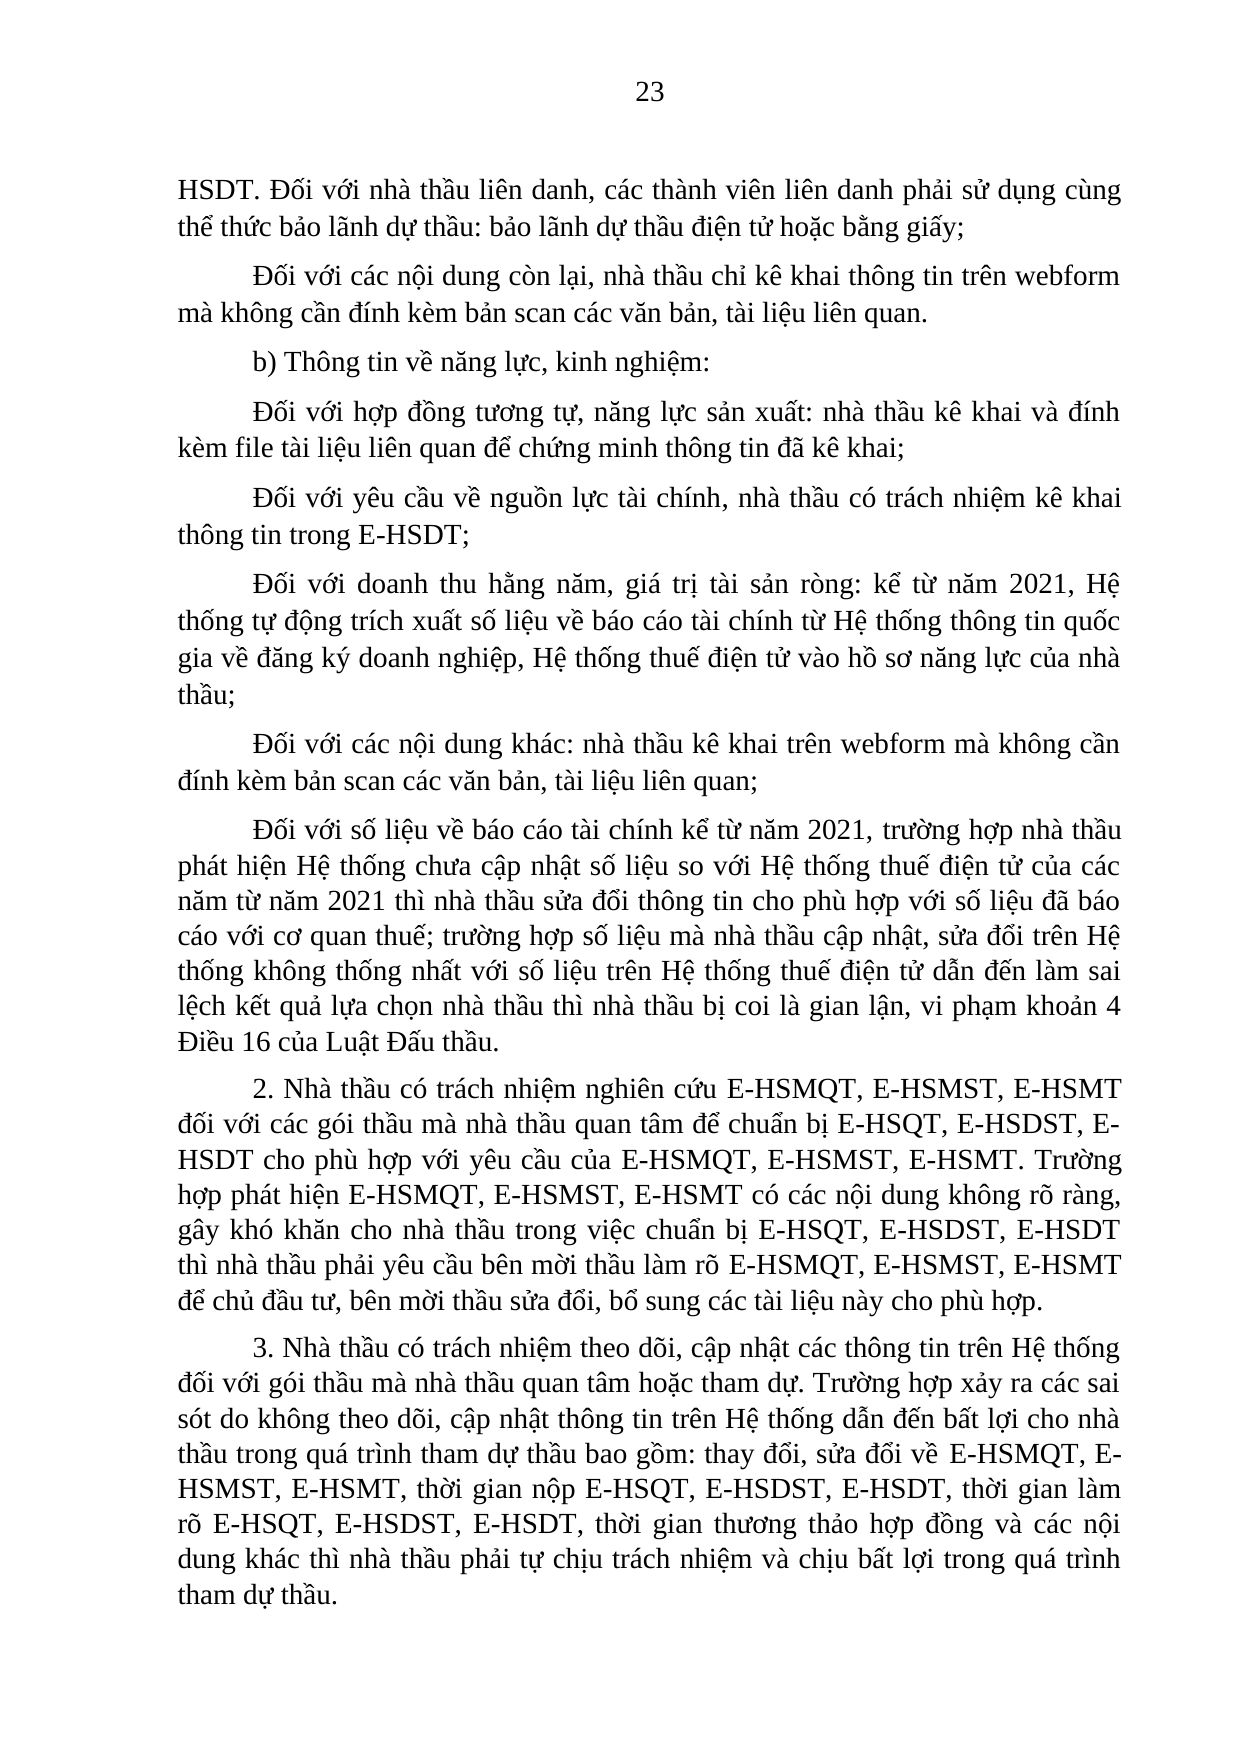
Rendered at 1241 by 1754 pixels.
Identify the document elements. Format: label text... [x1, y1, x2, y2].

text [177, 172, 1122, 242]
text Đối với các nội dung còn lại, nhà thầu chỉ kê khai thông tin trên webform mà không cần đính kèm bản scan các văn bản, tài liệu liên quan. [177, 258, 1122, 328]
text 3. Nhà thầu có trách nhiệm theo dõi, cập nhật các thông tin trên Hệ thống đối với gói thầu mà nhà thầu quan tâm hoặc tham dự. Trường hợp xảy ra các sai sót do không theo dõi, cập nhật thông tin trên Hệ thống dẫn đến bất lợi cho nhà thầu trong quá trình tham dự thầu bao gồm: thay đổi, sửa đổi về E-HSMQT, E-HSMST, E-HSMT, thời gian nộp E-HSQT, E-HSDST, E-HSDT, thời gian làm rõ E-HSQT, E-HSDST, E-HSDT, thời gian thương thảo hợp đồng và các nội dung khác thì nhà thầu phải tự chịu trách nhiệm và chịu bất lợi trong quá trình tham dự thầu. [177, 1330, 1122, 1610]
text Đối với các nội dung khác: nhà thầu kê khai trên webform mà không cần đính kèm bản scan các văn bản, tài liệu liên quan; [177, 726, 1122, 797]
text Đối với doanh thu hằng năm, giá trị tài sản ròng: kể từ năm 2021, Hệ thống tự động trích xuất số liệu về báo cáo tài chính từ Hệ thống thông tin quốc gia về đăng ký doanh nghiệp, Hệ thống thuế điện tử vào hồ sơ năng lực của nhà thầu; [177, 566, 1122, 710]
text 2. Nhà thầu có trách nhiệm nghiên cứu E-HSMQT, E-HSMST, E-HSMT đối với các gói thầu mà nhà thầu quan tâm để chuẩn bị E-HSQT, E-HSDST, E-HSDT cho phù hợp với yêu cầu của E-HSMQT, E-HSMST, E-HSMT. Trường hợp phát hiện E-HSMQT, E-HSMST, E-HSMT có các nội dung không rõ ràng, gây khó khăn cho nhà thầu trong việc chuẩn bị E-HSQT, E-HSDST, E-HSDT thì nhà thầu phải yêu cầu bên mời thầu làm rõ E-HSMQT, E-HSMST, E-HSMT để chủ đầu tư, bên mời thầu sửa đổi, bổ sung các tài liệu này cho phù hợp. [177, 1071, 1122, 1316]
text b) Thông tin về năng lực, kinh nghiệm: [177, 344, 1122, 378]
text Đối với hợp đồng tương tự, năng lực sản xuất: nhà thầu kê khai và đính kèm file tài liệu liên quan để chứng minh thông tin đã kê khai; [177, 394, 1122, 464]
text Đối với số liệu về báo cáo tài chính kể từ năm 2021, trường hợp nhà thầu phát hiện Hệ thống chưa cập nhật số liệu so với Hệ thống thuế điện tử của các năm từ năm 2021 thì nhà thầu sửa đổi thông tin cho phù hợp với số liệu đã báo cáo với cơ quan thuế; trường hợp số liệu mà nhà thầu cập nhật, sửa đổi trên Hệ thống không thống nhất với số liệu trên Hệ thống thuế điện tử dẫn đến làm sai lệch kết quả lựa chọn nhà thầu thì nhà thầu bị coi là gian lận, vi phạm khoản 4 Điều 16 của Luật Đấu thầu. [177, 812, 1122, 1057]
text Đối với yêu cầu về nguồn lực tài chính, nhà thầu có trách nhiệm kê khai thông tin trong E-HSDT; [177, 480, 1122, 550]
